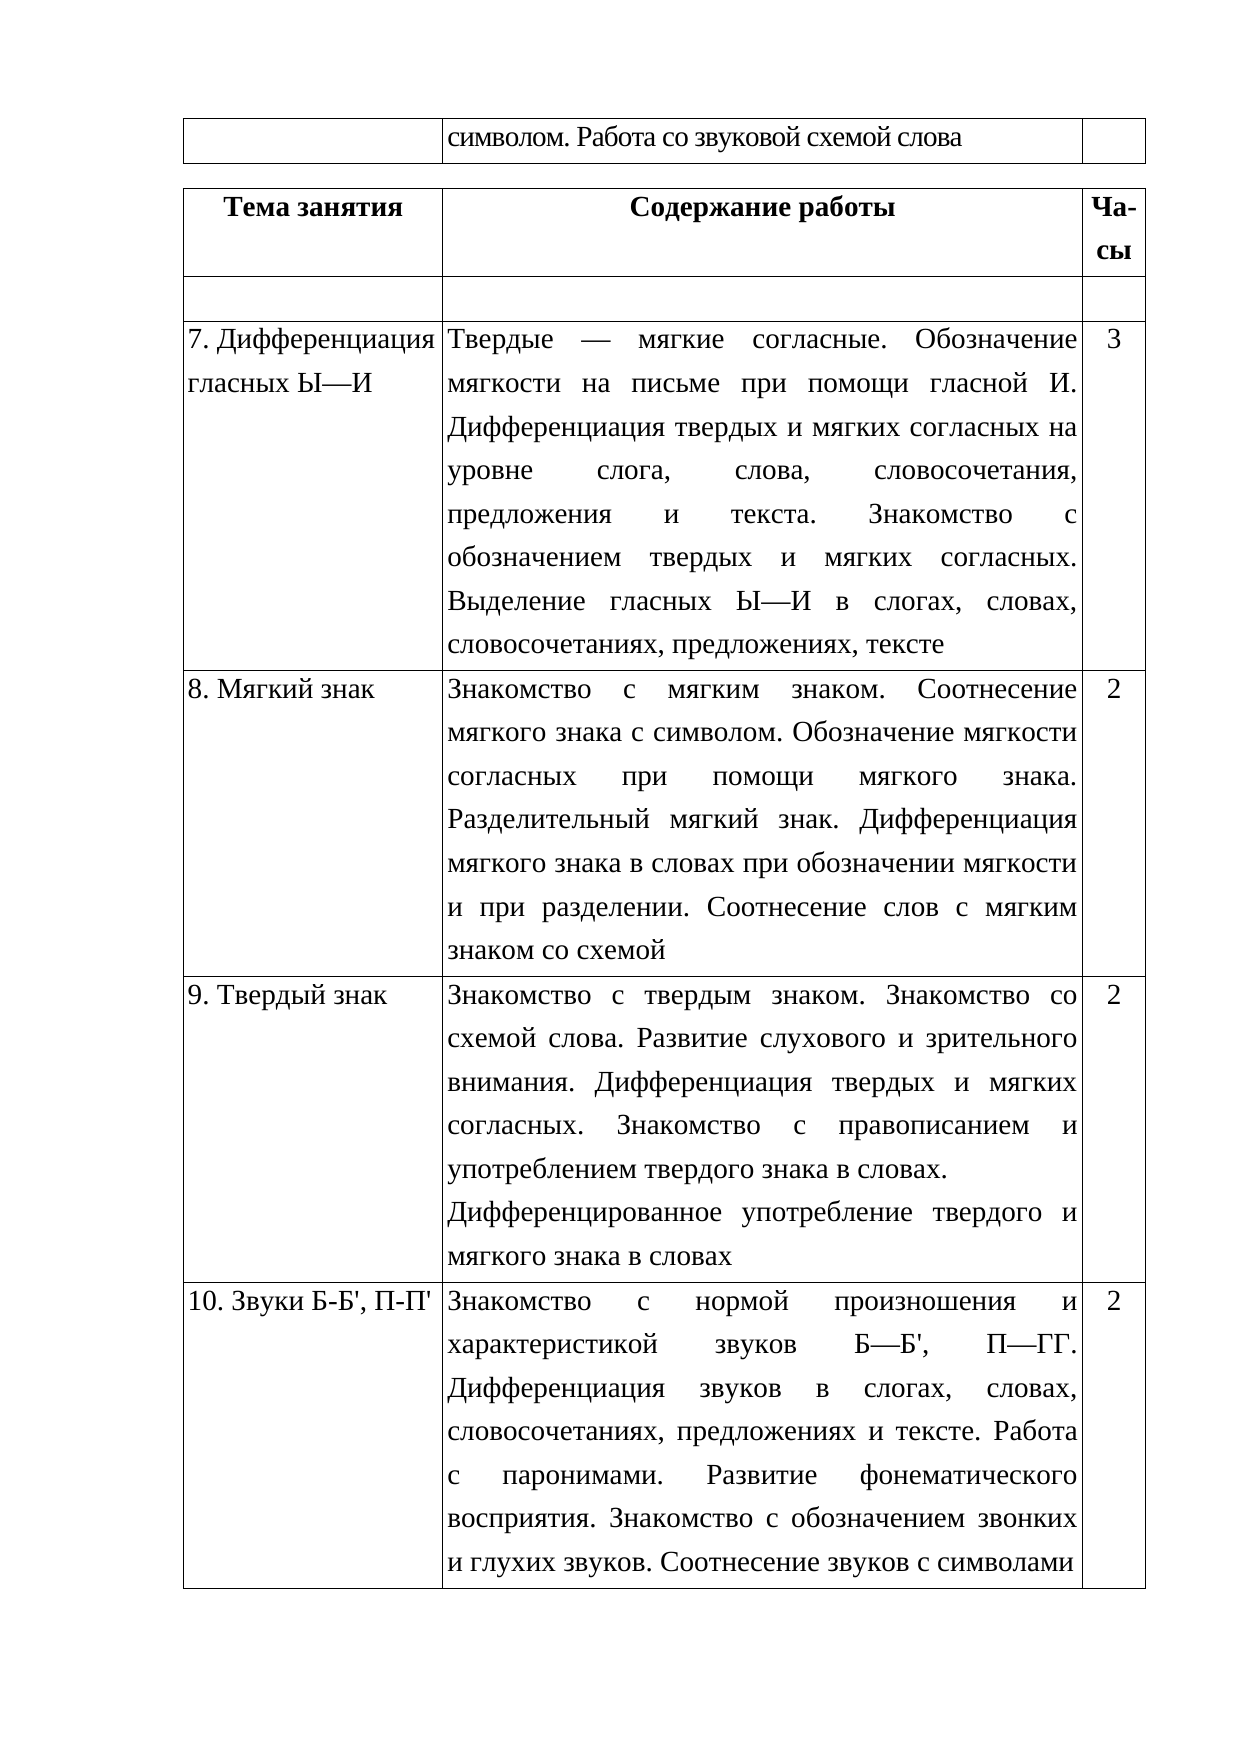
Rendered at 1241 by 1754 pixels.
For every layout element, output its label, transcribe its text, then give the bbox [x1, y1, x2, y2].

table_cell 2 [1083, 671, 1145, 976]
table_cell 8. Мягкий знак [184, 671, 442, 976]
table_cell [443, 119, 1082, 163]
table_cell 10. Звуки Б-Б', П-П' [184, 1283, 442, 1587]
table_cell Знакомство с твердым знаком. Знакомство со схемой слова. Развитие слухового и зрительного внимания. Дифференциация твердых и мягких согласных. Знакомство с правописанием и употреблением твердого знака в словах. Дифференцированное употребление твердого и мягкого знака в словах [443, 977, 1082, 1282]
table_cell 2 [1083, 977, 1145, 1282]
table_cell Твердые — мягкие согласные. Обозначение мягкости на письме при помощи гласной И. Дифференциация твердых и мягких согласных на уровне слога, слова, словосочетания, предложения и текста. Знакомство с обозначением твердых и мягких согласных. Выделение гласных Ы—И в слогах, словах, словосочетаниях, предложениях, тексте [443, 322, 1082, 670]
table_cell Знакомство с мягким знаком. Соотнесение мягкого знака с символом. Обозначение мягкости согласных при помощи мягкого знака. Разделительный мягкий знак. Дифференциация мягкого знака в словах при обозначении мягкости и при разделении. Соотнесение слов с мягким знаком со схемой [443, 671, 1082, 976]
table_cell 7. Дифференциация гласных Ы—И [184, 322, 442, 670]
table_header Тема занятия [184, 189, 442, 276]
table_cell 3 [1083, 322, 1145, 670]
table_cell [184, 119, 442, 163]
table_cell [443, 277, 1082, 321]
table_header Часы [1083, 189, 1145, 276]
table_cell 3 [1083, 119, 1145, 163]
table_header Содержание работы [443, 189, 1082, 276]
table_cell 2 [1083, 1283, 1145, 1587]
table_cell [184, 277, 442, 321]
table_cell 9. Твердый знак [184, 977, 442, 1282]
table_cell Знакомство с нормой произношения и характеристикой звуков Б—Б', П—ГГ. Дифференциация звуков в слогах, словах, словосочетаниях, предложениях и тексте. Работа с паронимами. Развитие фонематического восприятия. Знакомство с обозначением звонких и глухих звуков. Соотнесение звуков с символами [443, 1283, 1082, 1587]
table_cell [1083, 277, 1145, 321]
